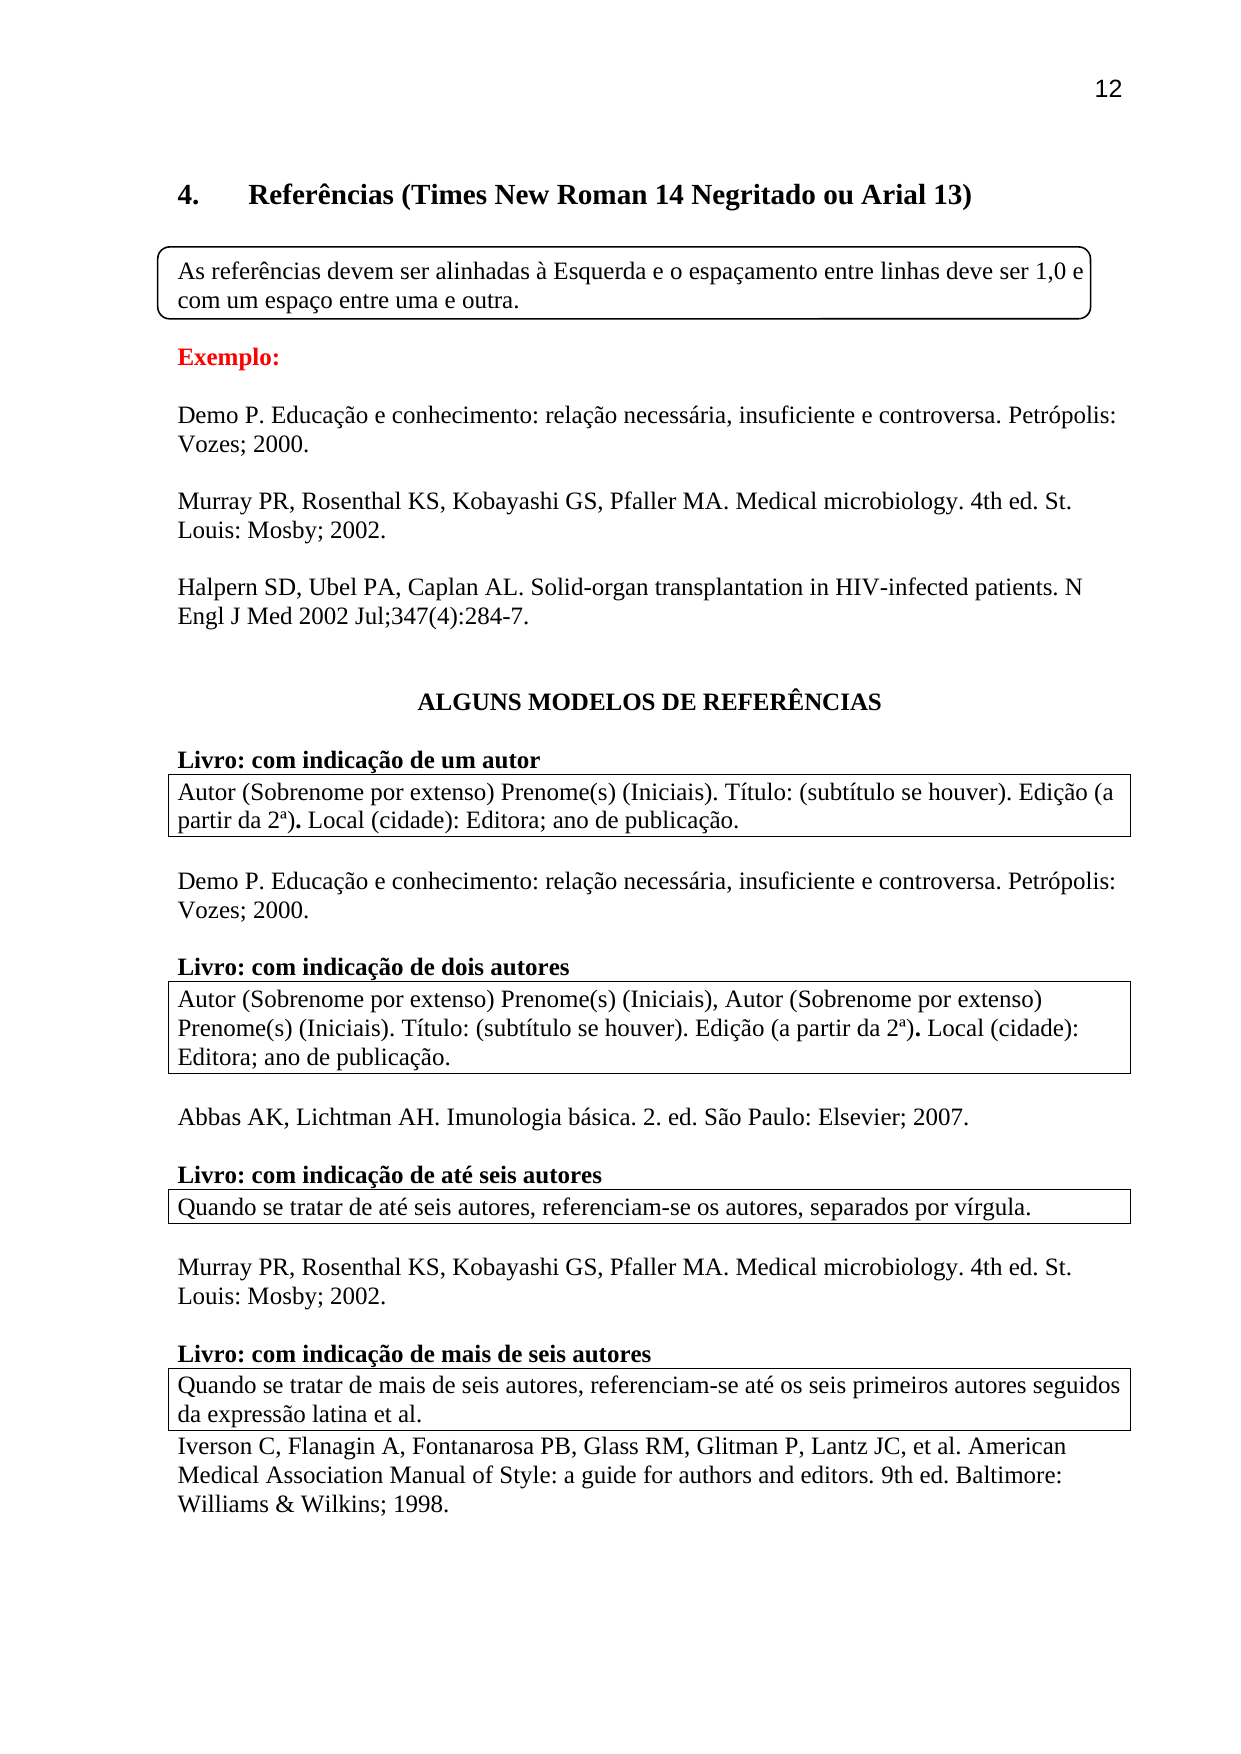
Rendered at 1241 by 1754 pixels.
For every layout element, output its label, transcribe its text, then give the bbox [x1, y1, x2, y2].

text Iverson C, Flanagin A, Fontanarosa PB, Glass RM, Glitman P, Lantz JC, et al. American Medical Association Manual of Style: a guide for authors and editors. 9th ed. Baltimore: Williams & Wilkins; 1998. [177, 1431, 1122, 1517]
text Quando se tratar de mais de seis autores, referenciam-se até os seis primeiros autores seguidos da expressão latina et al. [169, 1369, 1130, 1430]
text As referências devem ser alinhadas à Esquerda e o espaçamento entre linhas deve ser 1,0 e com um espaço entre uma e outra. [177, 256, 1122, 314]
text Quando se tratar de até seis autores, referenciam-se os autores, separados por vírgula. [169, 1190, 1130, 1223]
text Livro: com indicação de dois autores [177, 952, 1122, 981]
text Autor (Sobrenome por extenso) Prenome(s) (Iniciais), Autor (Sobrenome por extenso) Prenome(s) (Iniciais). Título: (subtítulo se houver). Edição (a partir da 2ª). Local (cidade): Editora; ano de publicação. [169, 982, 1130, 1073]
text Exemplo: [177, 342, 1122, 371]
text ALGUNS MODELOS DE REFERÊNCIAS [177, 687, 1122, 716]
text Murray PR, Rosenthal KS, Kobayashi GS, Pfaller MA. Medical microbiology. 4th ed. St. Louis: Mosby; 2002. [177, 486, 1122, 544]
text Demo P. Educação e conhecimento: relação necessária, insuficiente e controversa. Petrópolis: Vozes; 2000. [177, 866, 1122, 924]
text Livro: com indicação de até seis autores [177, 1160, 1122, 1189]
text Autor (Sobrenome por extenso) Prenome(s) (Iniciais). Título: (subtítulo se houver). Edição (a partir da 2ª). Local (cidade): Editora; ano de publicação. [169, 775, 1130, 836]
subtitle Referências (Times New Roman 14 Negritado ou Arial 13) [177, 177, 1122, 211]
text Demo P. Educação e conhecimento: relação necessária, insuficiente e controversa. Petrópolis: Vozes; 2000. [177, 400, 1122, 457]
text Livro: com indicação de um autor [177, 745, 1122, 774]
text Murray PR, Rosenthal KS, Kobayashi GS, Pfaller MA. Medical microbiology. 4th ed. St. Louis: Mosby; 2002. [177, 1252, 1122, 1310]
text Abbas AK, Lichtman AH. Imunologia básica. 2. ed. São Paulo: Elsevier; 2007. [177, 1102, 1122, 1131]
text Livro: com indicação de mais de seis autores [177, 1339, 1122, 1367]
text Halpern SD, Ubel PA, Caplan AL. Solid-organ transplantation in HIV-infected patients. N Engl J Med 2002 Jul;347(4):284-7. [177, 572, 1122, 630]
